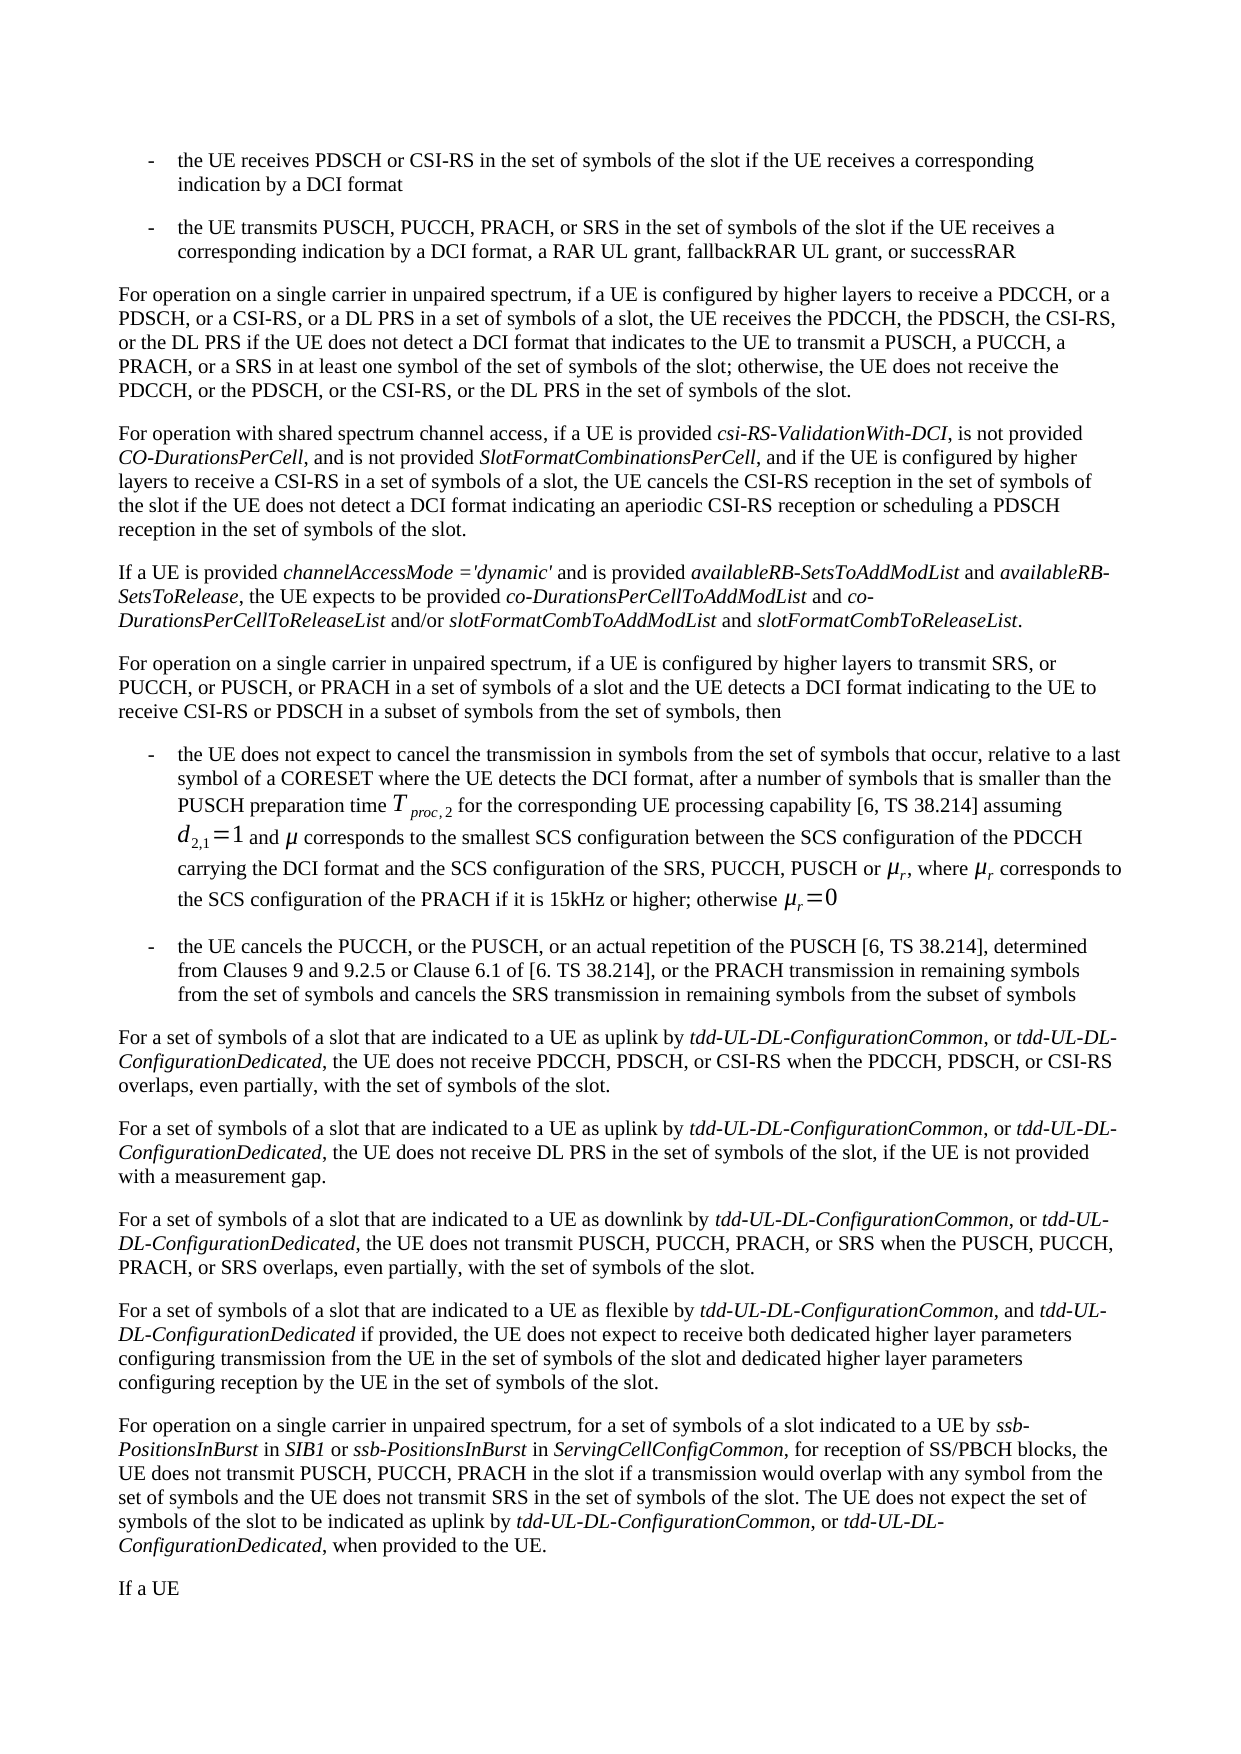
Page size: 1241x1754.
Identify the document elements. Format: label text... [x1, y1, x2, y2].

text - the UE cancels the PUCCH, or the PUSCH, or an actual repetition of the PUSCH [6, TS 38.214], determined from Clauses 9 and 9.2.5 or Clause 6.1 of [6. TS 38.214], or the PRACH transmission in remaining symbols from the set of symbols and cancels the SRS transmission in remaining symbols from the subset of symbols [148, 934, 1122, 1006]
text If a UE [118, 1576, 1122, 1600]
text For a set of symbols of a slot that are indicated to a UE as uplink by tdd-UL-DL-ConfigurationCommon, or tdd-UL-DL-ConfigurationDedicated, the UE does not receive DL PRS in the set of symbols of the slot, if the UE is not provided with a measurement gap. [118, 1116, 1122, 1188]
text - the UE transmits PUSCH, PUCCH, PRACH, or SRS in the set of symbols of the slot if the UE receives a corresponding indication by a DCI format, a RAR UL grant, fallbackRAR UL grant, or successRAR [148, 214, 1122, 263]
text For operation on a single carrier in unpaired spectrum, for a set of symbols of a slot indicated to a UE by ssb-PositionsInBurst in SIB1 or ssb-PositionsInBurst in ServingCellConfigCommon, for reception of SS/PBCH blocks, the UE does not transmit PUSCH, PUCCH, PRACH in the slot if a transmission would overlap with any symbol from the set of symbols and the UE does not transmit SRS in the set of symbols of the slot. The UE does not expect the set of symbols of the slot to be indicated as uplink by tdd-UL-DL-ConfigurationCommon, or tdd-UL-DL-ConfigurationDedicated, when provided to the UE. [118, 1412, 1122, 1557]
text For operation on a single carrier in unpaired spectrum, if a UE is configured by higher layers to transmit SRS, or PUCCH, or PUSCH, or PRACH in a set of symbols of a slot and the UE detects a DCI format indicating to the UE to receive CSI-RS or PDSCH in a subset of symbols from the set of symbols, then [118, 651, 1122, 723]
text - the UE does not expect to cancel the transmission in symbols from the set of symbols that occur, relative to a last symbol of a CORESET where the UE detects the DCI format, after a number of symbols that is smaller than the PUSCH preparation time for the corresponding UE processing capability [6, TS 38.214] assuming and corresponds to the smallest SCS configuration between the SCS configuration of the PDCCH carrying the DCI format and the SCS configuration of the SRS, PUCCH, PUSCH or , where corresponds to the SCS configuration of the PRACH if it is 15kHz or higher; otherwise [148, 741, 1122, 915]
text For operation with shared spectrum channel access, if a UE is provided csi-RS-ValidationWith-DCI, is not provided CO-DurationsPerCell, and is not provided SlotFormatCombinationsPerCell, and if the UE is configured by higher layers to receive a CSI-RS in a set of symbols of a slot, the UE cancels the CSI-RS reception in the set of symbols of the slot if the UE does not detect a DCI format indicating an aperiodic CSI-RS reception or scheduling a PDSCH reception in the set of symbols of the slot. [118, 421, 1122, 541]
text For operation on a single carrier in unpaired spectrum, if a UE is configured by higher layers to receive a PDCCH, or a PDSCH, or a CSI-RS, or a DL PRS in a set of symbols of a slot, the UE receives the PDCCH, the PDSCH, the CSI-RS, or the DL PRS if the UE does not detect a DCI format that indicates to the UE to transmit a PUSCH, a PUCCH, a PRACH, or a SRS in at least one symbol of the set of symbols of the slot; otherwise, the UE does not receive the PDCCH, or the PDSCH, or the CSI-RS, or the DL PRS in the set of symbols of the slot. [118, 281, 1122, 402]
text For a set of symbols of a slot that are indicated to a UE as downlink by tdd-UL-DL-ConfigurationCommon, or tdd-UL-DL-ConfigurationDedicated, the UE does not transmit PUSCH, PUCCH, PRACH, or SRS when the PUSCH, PUCCH, PRACH, or SRS overlaps, even partially, with the set of symbols of the slot. [118, 1207, 1122, 1279]
text If a UE is provided channelAccessMode ='dynamic' and is provided availableRB-SetsToAddModList and availableRB-SetsToRelease, the UE expects to be provided co-DurationsPerCellToAddModList and co-DurationsPerCellToReleaseList and/or slotFormatCombToAddModList and slotFormatCombToReleaseList. [118, 559, 1122, 632]
text For a set of symbols of a slot that are indicated to a UE as uplink by tdd-UL-DL-ConfigurationCommon, or tdd-UL-DL-ConfigurationDedicated, the UE does not receive PDCCH, PDSCH, or CSI-RS when the PDCCH, PDSCH, or CSI-RS overlaps, even partially, with the set of symbols of the slot. [118, 1025, 1122, 1097]
text - the UE receives PDSCH or CSI-RS in the set of symbols of the slot if the UE receives a corresponding indication by a DCI format [148, 148, 1122, 196]
text For a set of symbols of a slot that are indicated to a UE as flexible by tdd-UL-DL-ConfigurationCommon, and tdd-UL-DL-ConfigurationDedicated if provided, the UE does not expect to receive both dedicated higher layer parameters configuring transmission from the UE in the set of symbols of the slot and dedicated higher layer parameters configuring reception by the UE in the set of symbols of the slot. [118, 1297, 1122, 1394]
